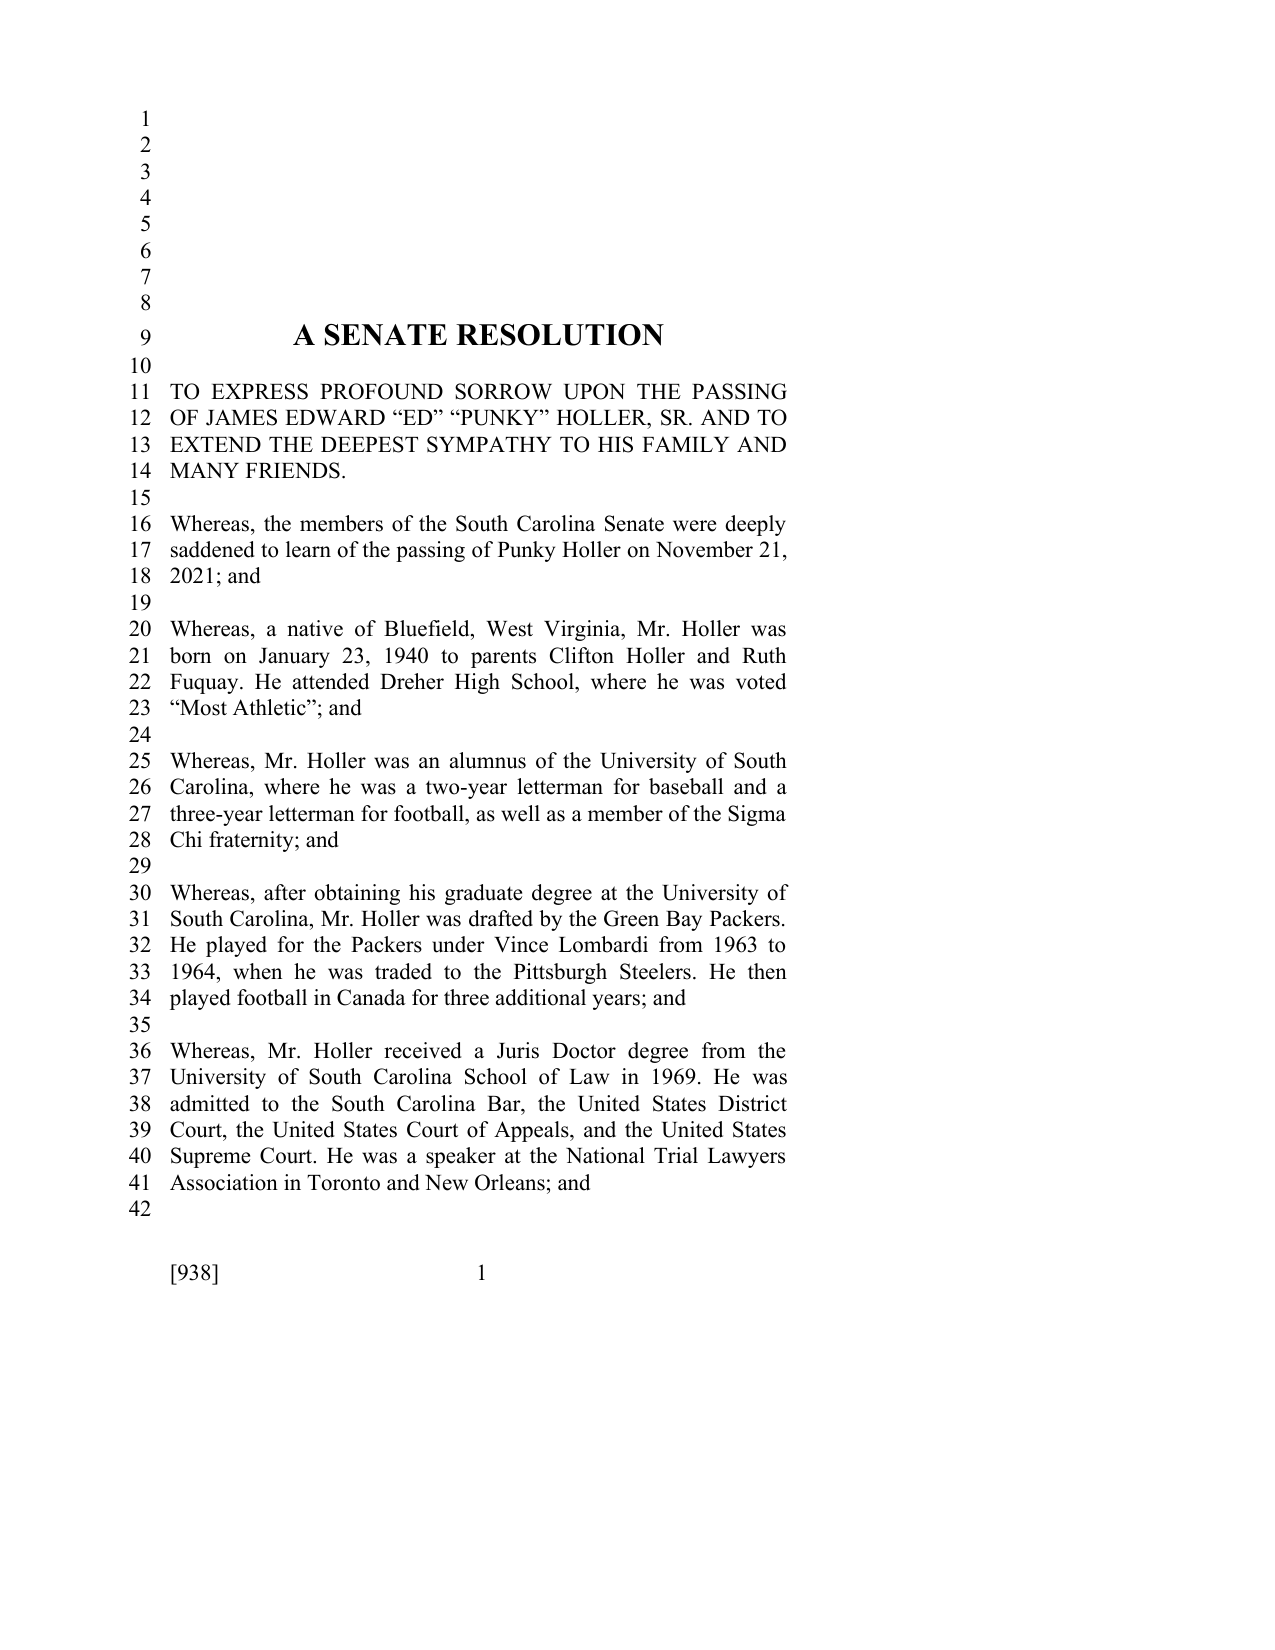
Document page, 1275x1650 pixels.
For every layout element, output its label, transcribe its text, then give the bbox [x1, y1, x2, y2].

text TO EXPRESS PROFOUND SORROW UPON THE PASSING OF JAMES EDWARD “ED” “PUNKY” HOLLER, SR. AND TO EXTEND THE DEEPEST SYMPATHY TO HIS FAMILY AND MANY FRIENDS. [169, 378, 787, 483]
text Whereas, the members of the South Carolina Senate were deeply saddened to learn of the passing of Punky Holler on November 21, 2021; and [169, 510, 787, 589]
text Whereas, Mr. Holler was an alumnus of the University of South Carolina, where he was a two-year letterman for baseball and a three-year letterman for football, as well as a member of the Sigma Chi fraternity; and [169, 747, 787, 852]
text Whereas, a native of Bluefield, West Virginia, Mr. Holler was born on January 23, 1940 to parents Clifton Holler and Ruth Fuquay. He attended Dreher High School, where he was voted “Most Athletic”; and [169, 615, 787, 721]
text A SENATE RESOLUTION [169, 316, 787, 352]
text Whereas, Mr. Holler received a Juris Doctor degree from the University of South Carolina School of Law in 1969. He was admitted to the South Carolina Bar, the United States District Court, the United States Court of Appeals, and the United States Supreme Court. He was a speaker at the National Trial Lawyers Association in Toronto and New Orleans; and [169, 1037, 787, 1195]
text Whereas, after obtaining his graduate degree at the University of South Carolina, Mr. Holler was drafted by the Green Bay Packers. He played for the Packers under Vince Lombardi from 1963 to 1964, when he was traded to the Pittsburgh Steelers. He then played football in Canada for three additional years; and [169, 879, 787, 1011]
